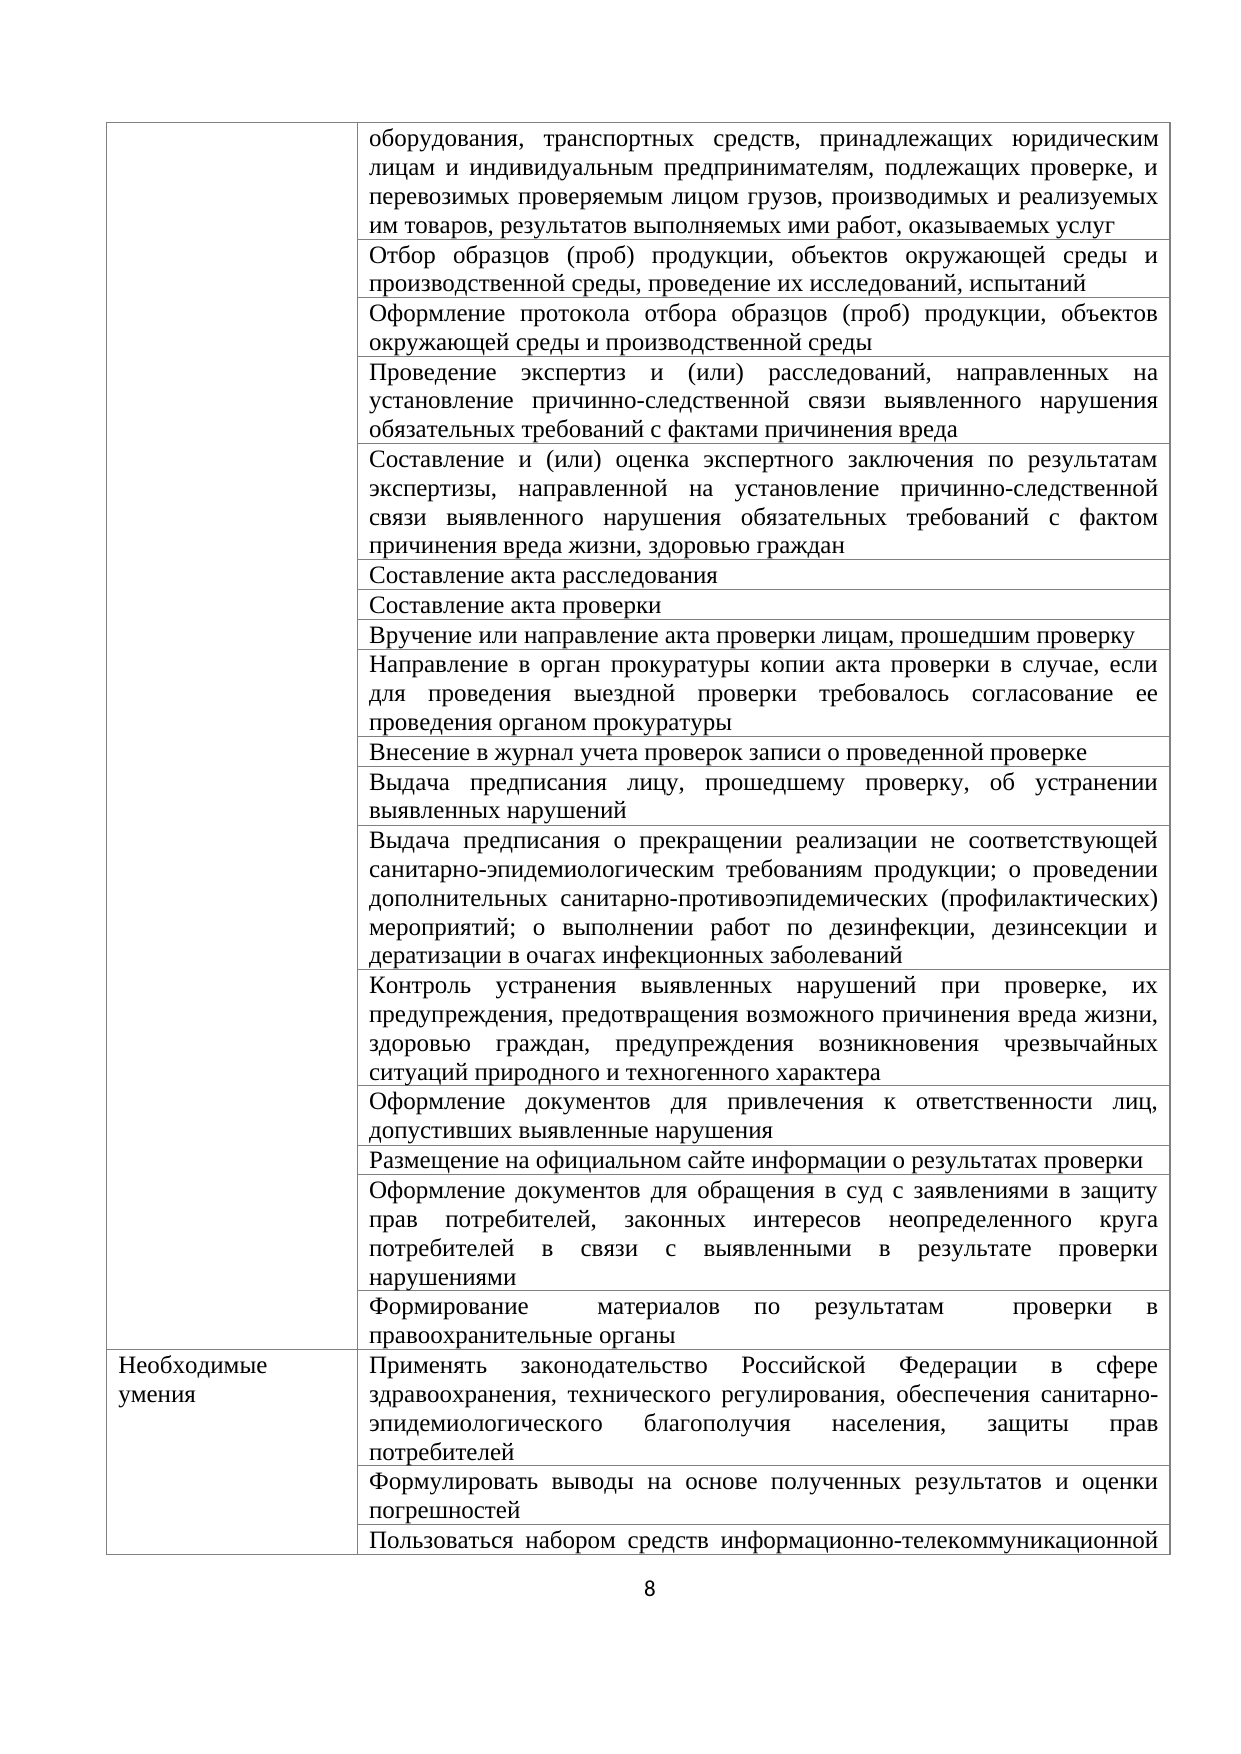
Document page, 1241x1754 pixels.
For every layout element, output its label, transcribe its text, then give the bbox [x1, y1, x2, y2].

table_cell Составление акта расследования [358, 560, 1169, 589]
table_cell Внесение в журнал учета проверок записи о проведенной проверке [358, 737, 1169, 766]
table_cell Выдача предписания о прекращении реализации не соответствующей санитарно-эпидемиологическим требованиям продукции; о проведении дополнительных санитарно-противоэпидемических (профилактических) мероприятий; о выполнении работ по дезинфекции, дезинсекции и дератизации в очагах инфекционных заболеваний [358, 826, 1169, 969]
table_cell Направление в орган прокуратуры копии акта проверки в случае, если для проведения выездной проверки требовалось согласование ее проведения органом прокуратуры [358, 650, 1169, 736]
table_cell Необходимые умения [107, 1350, 357, 1554]
table_cell Формулировать выводы на основе полученных результатов и оценки погрешностей [358, 1466, 1169, 1524]
table_cell Оформление документов для привлечения к ответственности лиц, допустивших выявленные нарушения [358, 1086, 1169, 1144]
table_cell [358, 123, 1169, 239]
table_cell Вручение или направление акта проверки лицам, прошедшим проверку [358, 620, 1169, 648]
table_cell Оформление протокола отбора образцов (проб) продукции, объектов окружающей среды и производственной среды [358, 298, 1169, 356]
table_cell Формирование материалов по результатам проверки в правоохранительные органы [358, 1291, 1169, 1349]
table_cell Применять законодательство Российской Федерации в сфере здравоохранения, технического регулирования, обеспечения санитарно-эпидемиологического благополучия населения, защиты прав потребителей [358, 1350, 1169, 1465]
table_cell Контроль устранения выявленных нарушений при проверке, их предупреждения, предотвращения возможного причинения вреда жизни, здоровью граждан, предупреждения возникновения чрезвычайных ситуаций природного и техногенного характера [358, 970, 1169, 1085]
table_cell Выдача предписания лицу, прошедшему проверку, об устранении выявленных нарушений [358, 767, 1169, 824]
table_cell Отбор образцов (проб) продукции, объектов окружающей среды и производственной среды, проведение их исследований, испытаний [358, 240, 1169, 297]
table_cell Составление и (или) оценка экспертного заключения по результатам экспертизы, направленной на установление причинно-следственной связи выявленного нарушения обязательных требований с фактом причинения вреда жизни, здоровью граждан [358, 444, 1169, 559]
table_cell Составление акта проверки [358, 590, 1169, 619]
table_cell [358, 1525, 1169, 1554]
table_cell Проведение экспертиз и (или) расследований, направленных на установление причинно-следственной связи выявленного нарушения обязательных требований с фактами причинения вреда [358, 357, 1169, 443]
table_cell Размещение на официальном сайте информации о результатах проверки [358, 1146, 1169, 1174]
table_cell Оформление документов для обращения в суд с заявлениями в защиту прав потребителей, законных интересов неопределенного круга потребителей в связи с выявленными в результате проверки нарушениями [358, 1175, 1169, 1290]
